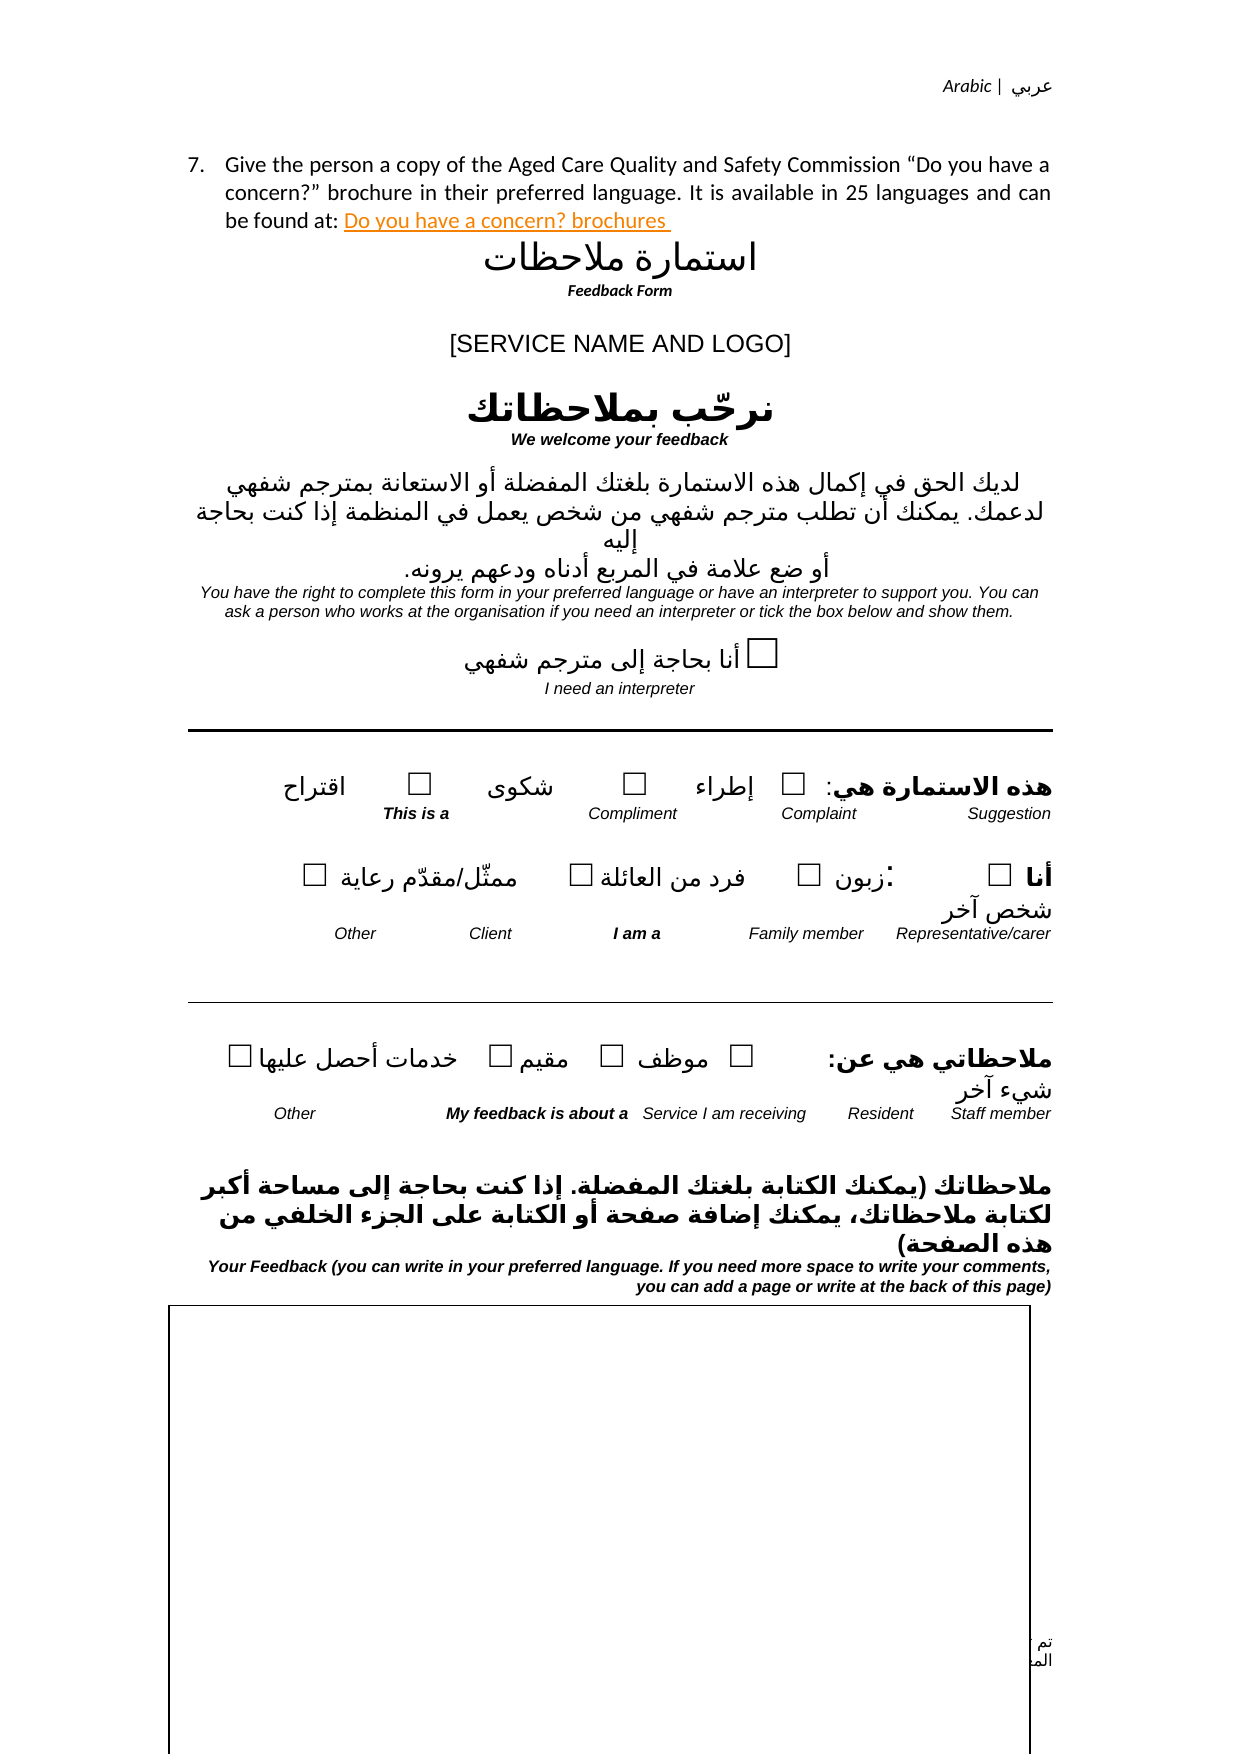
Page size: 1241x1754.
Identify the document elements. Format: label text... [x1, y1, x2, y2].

list Give the person a copy of the Aged Care Quality and Safety Commission “Do you have a concern?” brochure in their preferred language. It is available in 25 languages and can be found at: Do you have a concern? brochures [187, 150, 1053, 234]
text أو ضع علامة في المربع أدناه ودعهم يرونه. [187, 554, 1053, 583]
text لدعمك. يمكنك أن تطلب مترجم شفهي من شخص يعمل في المنظمة إذا كنت بحاجة إليه [187, 497, 1053, 554]
text نرحّب بملاحظاتك [187, 386, 1053, 429]
text This is a Compliment Complaint Suggestion [187, 804, 1053, 823]
text ملاحظاتك (يمكنك الكتابة بلغتك المفضلة. إذا كنت بحاجة إلى مساحة أكبر لكتابة ملاحظاتك، يمكنك إضافة صفحة أو الكتابة على الجزء الخلفي من هذه الصفحة) [187, 1171, 1053, 1257]
text استمارة ملاحظات [187, 234, 1053, 280]
text أنا □ :زبون □ فرد من العائلة □ ممثّل/مقدّم رعاية □ شخص آخر [187, 852, 1053, 923]
text Your Feedback (you can write in your preferred language. If you need more space to write your comments, you can add a page or write at the back of this page) [187, 1257, 1053, 1296]
text Feedback Form [187, 280, 1053, 300]
text Client I am a Family member Representative/carer Other [187, 923, 1053, 943]
text My feedback is about a Service I am receiving Resident Staff member Other [187, 1104, 1053, 1123]
text لديك الحق في إكمال هذه الاستمارة بلغتك المفضلة أو الاستعانة بمترجم شفهي [187, 468, 1053, 497]
text [SERVICE NAME AND LOGO] [187, 329, 1053, 358]
text ملاحظاتي هي عن: □ موظف □ مقيم □ خدمات أحصل عليها □ شيء آخر [187, 1032, 1053, 1104]
text هذه الاستمارة هي: □ إطراء □ شكوى □ اقتراح [187, 761, 1053, 804]
text أنا بحاجة إلى مترجم شفهي □ [187, 621, 1053, 679]
text We welcome your feedback [187, 429, 1053, 449]
text I need an interpreter [187, 679, 1053, 698]
text You have the right to complete this form in your preferred language or have an interpreter to support you. You can ask a person who works at the organisation if you need an interpreter or tick the box below and show them. [187, 583, 1053, 621]
